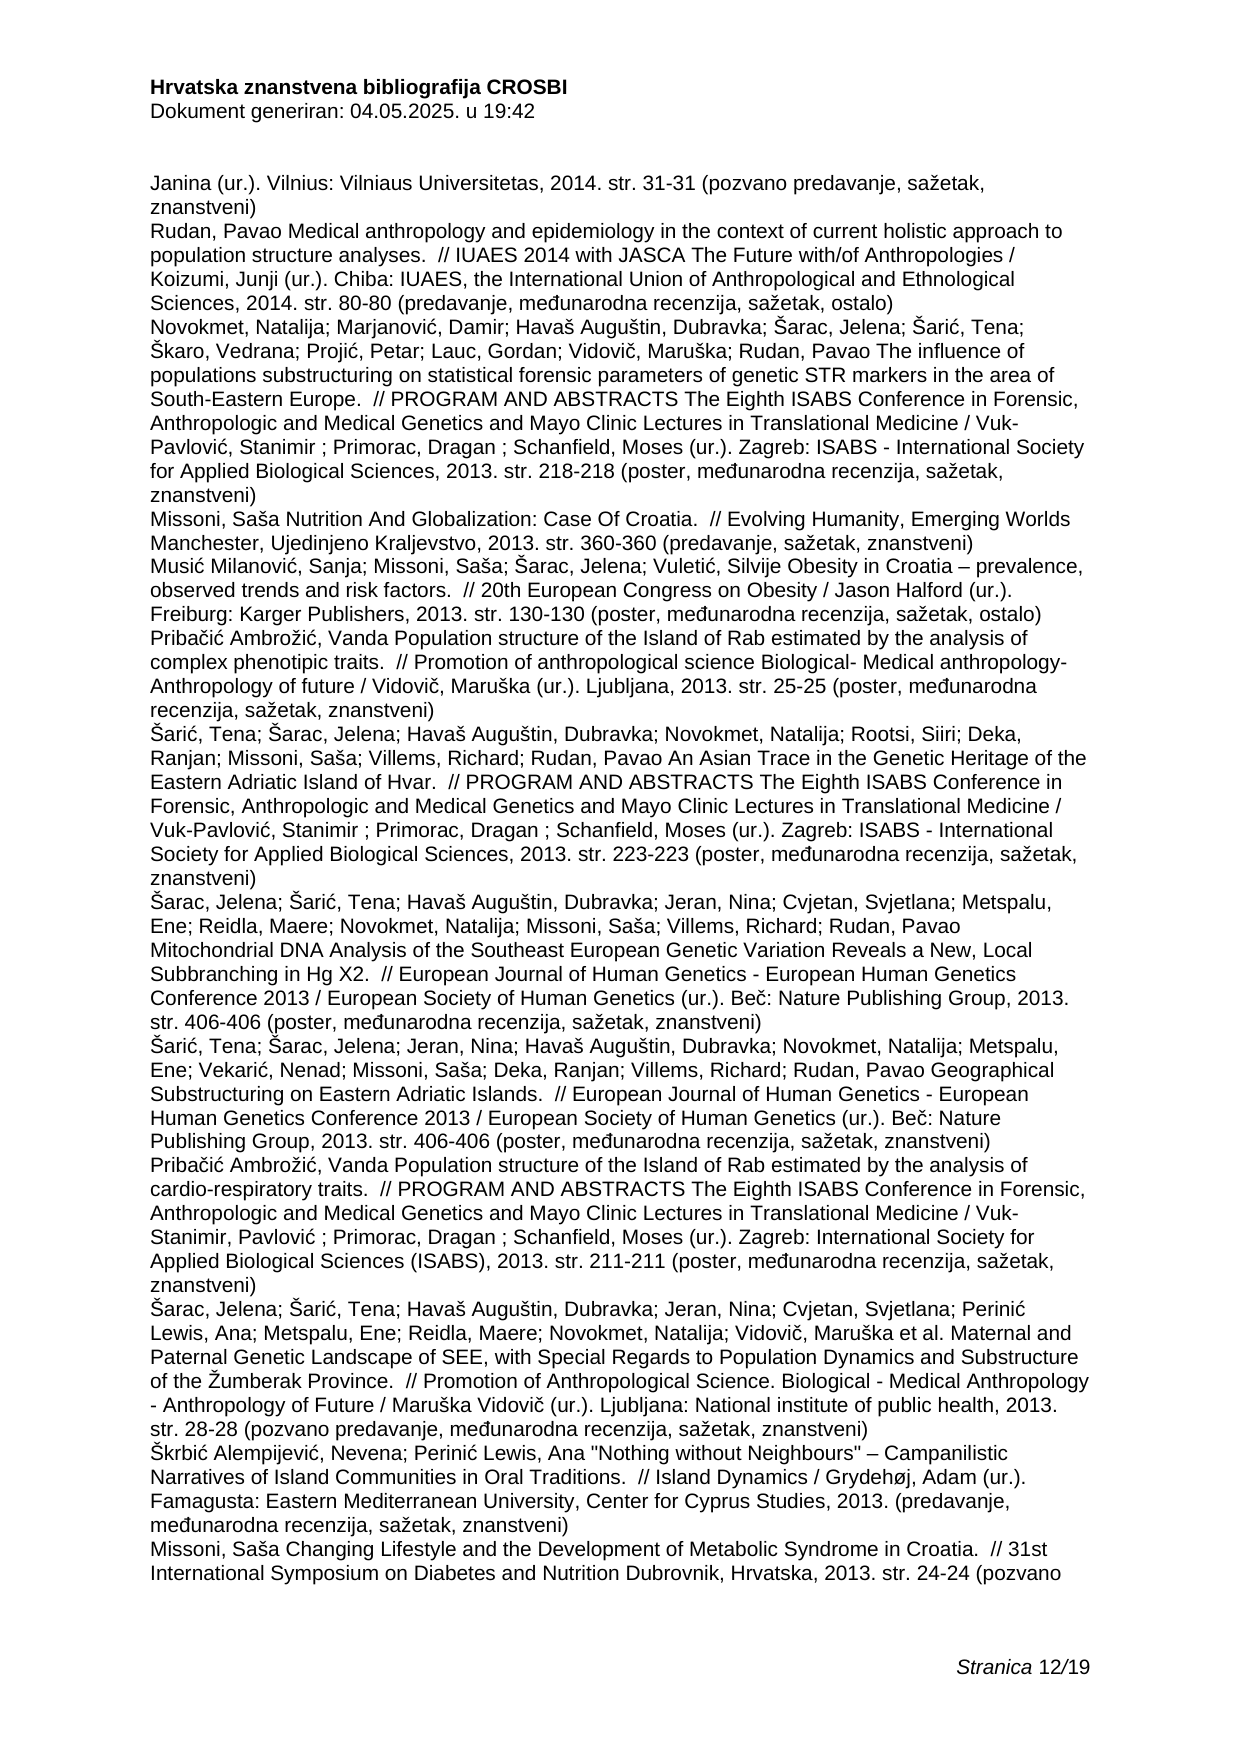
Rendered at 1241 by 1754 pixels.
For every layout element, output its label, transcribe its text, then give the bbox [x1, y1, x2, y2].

text Šarac, Jelena; Šarić, Tena; Havaš Auguštin, Dubravka; Jeran, Nina; Cvjetan, Svjetlana; Perinić Lewis, Ana; Metspalu, Ene; Reidla, Maere; Novokmet, Natalija; Vidovič, Maruška et al. [150, 1297, 1090, 1441]
text Missoni, Saša [150, 171, 1090, 219]
text Musić Milanović, Sanja; Missoni, Saša; Šarac, Jelena; Vuletić, Silvije [150, 554, 1090, 626]
text Škrbić Alempijević, Nevena; Perinić Lewis, Ana [150, 1441, 1090, 1537]
text Novokmet, Natalija; Marjanović, Damir; Havaš Auguštin, Dubravka; Šarac, Jelena; Šarić, Tena; Škaro, Vedrana; Projić, Petar; Lauc, Gordan; Vidovič, Maruška; Rudan, Pavao [150, 315, 1090, 506]
text Pribačić Ambrožić, Vanda [150, 626, 1090, 722]
text Šarić, Tena; Šarac, Jelena; Havaš Auguštin, Dubravka; Novokmet, Natalija; Rootsi, Siiri; Deka, Ranjan; Missoni, Saša; Villems, Richard; Rudan, Pavao [150, 722, 1090, 890]
text Šarac, Jelena; Šarić, Tena; Havaš Auguštin, Dubravka; Jeran, Nina; Cvjetan, Svjetlana; Metspalu, Ene; Reidla, Maere; Novokmet, Natalija; Missoni, Saša; Villems, Richard; Rudan, Pavao [150, 890, 1090, 1033]
text Pribačić Ambrožić, Vanda [150, 1153, 1090, 1297]
text Missoni, Saša [150, 506, 1090, 554]
text Missoni, Saša [150, 1537, 1090, 1584]
text Rudan, Pavao [150, 219, 1090, 315]
text Šarić, Tena; Šarac, Jelena; Jeran, Nina; Havaš Auguštin, Dubravka; Novokmet, Natalija; Metspalu, Ene; Vekarić, Nenad; Missoni, Saša; Deka, Ranjan; Villems, Richard; Rudan, Pavao [150, 1033, 1090, 1153]
